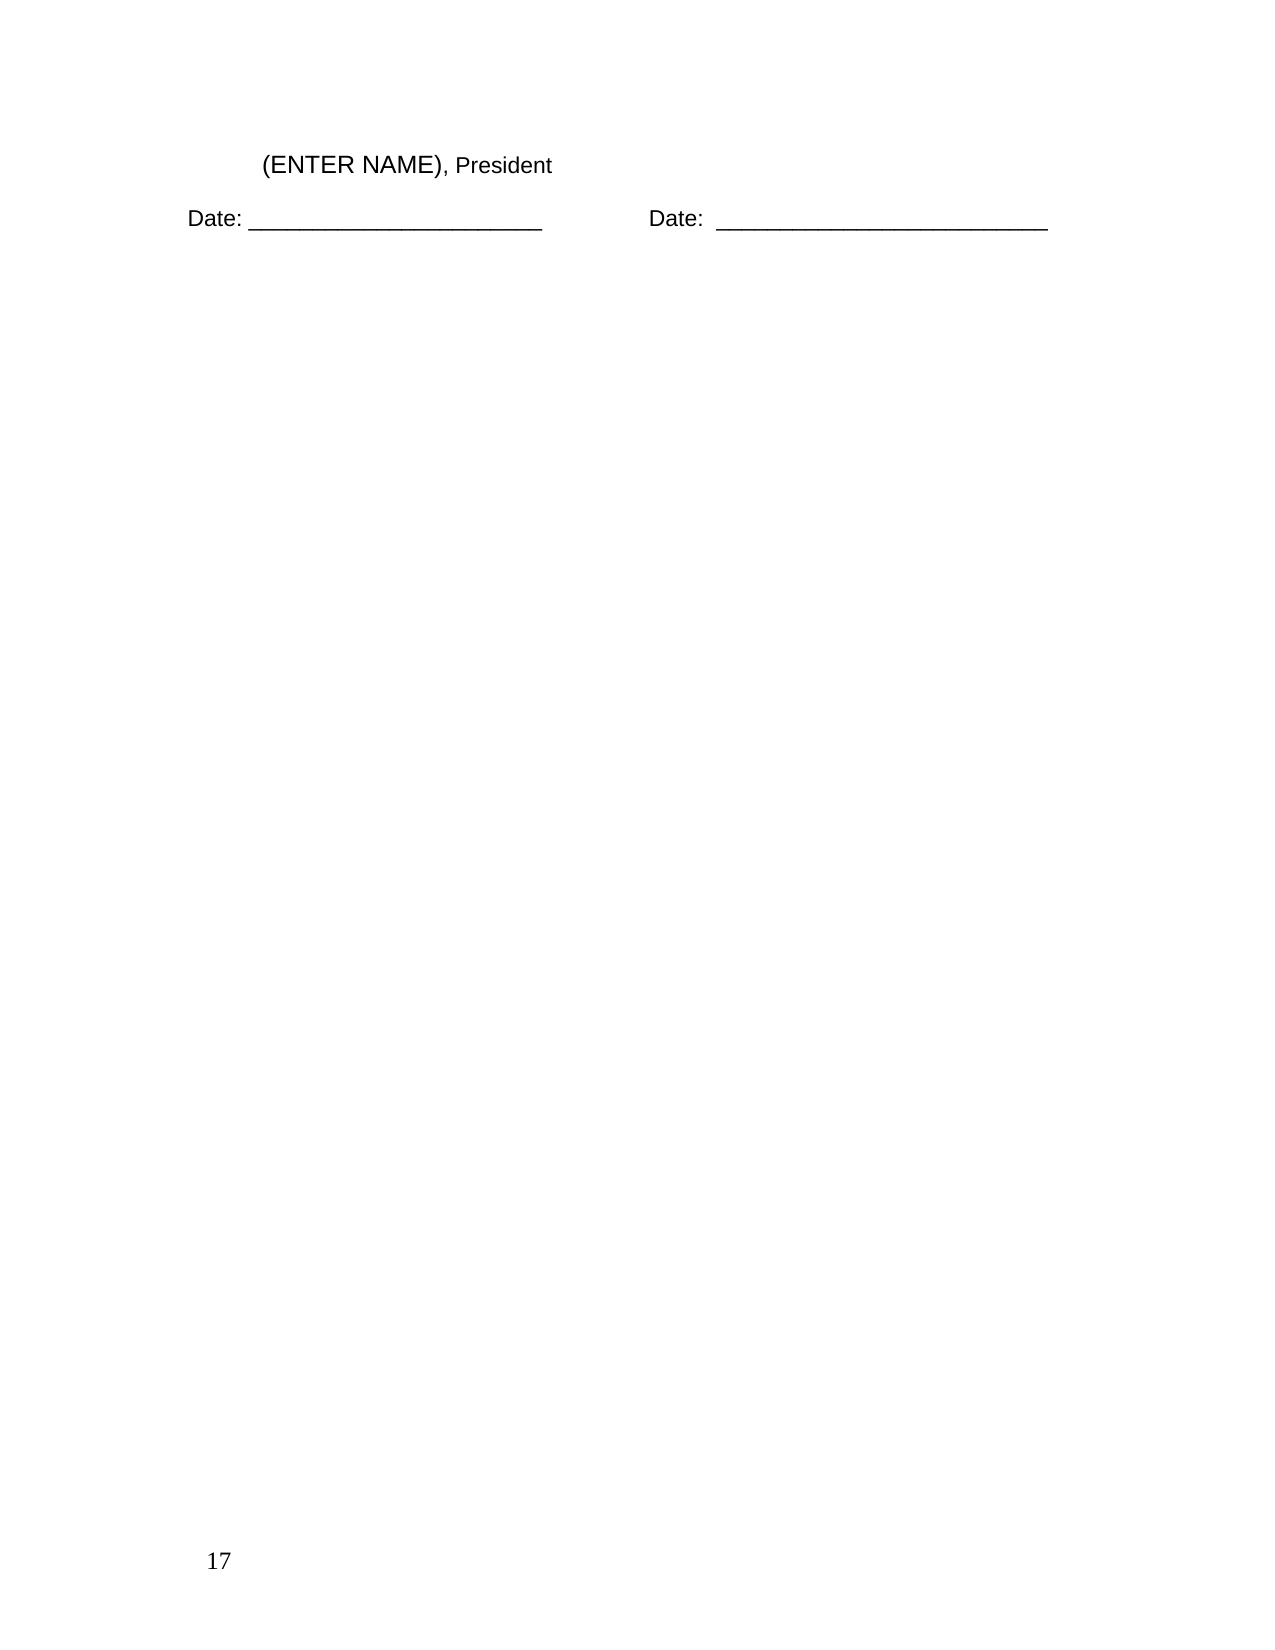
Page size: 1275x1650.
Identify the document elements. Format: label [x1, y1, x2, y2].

table_cell [638, 150, 1099, 231]
table_cell [176, 150, 637, 231]
